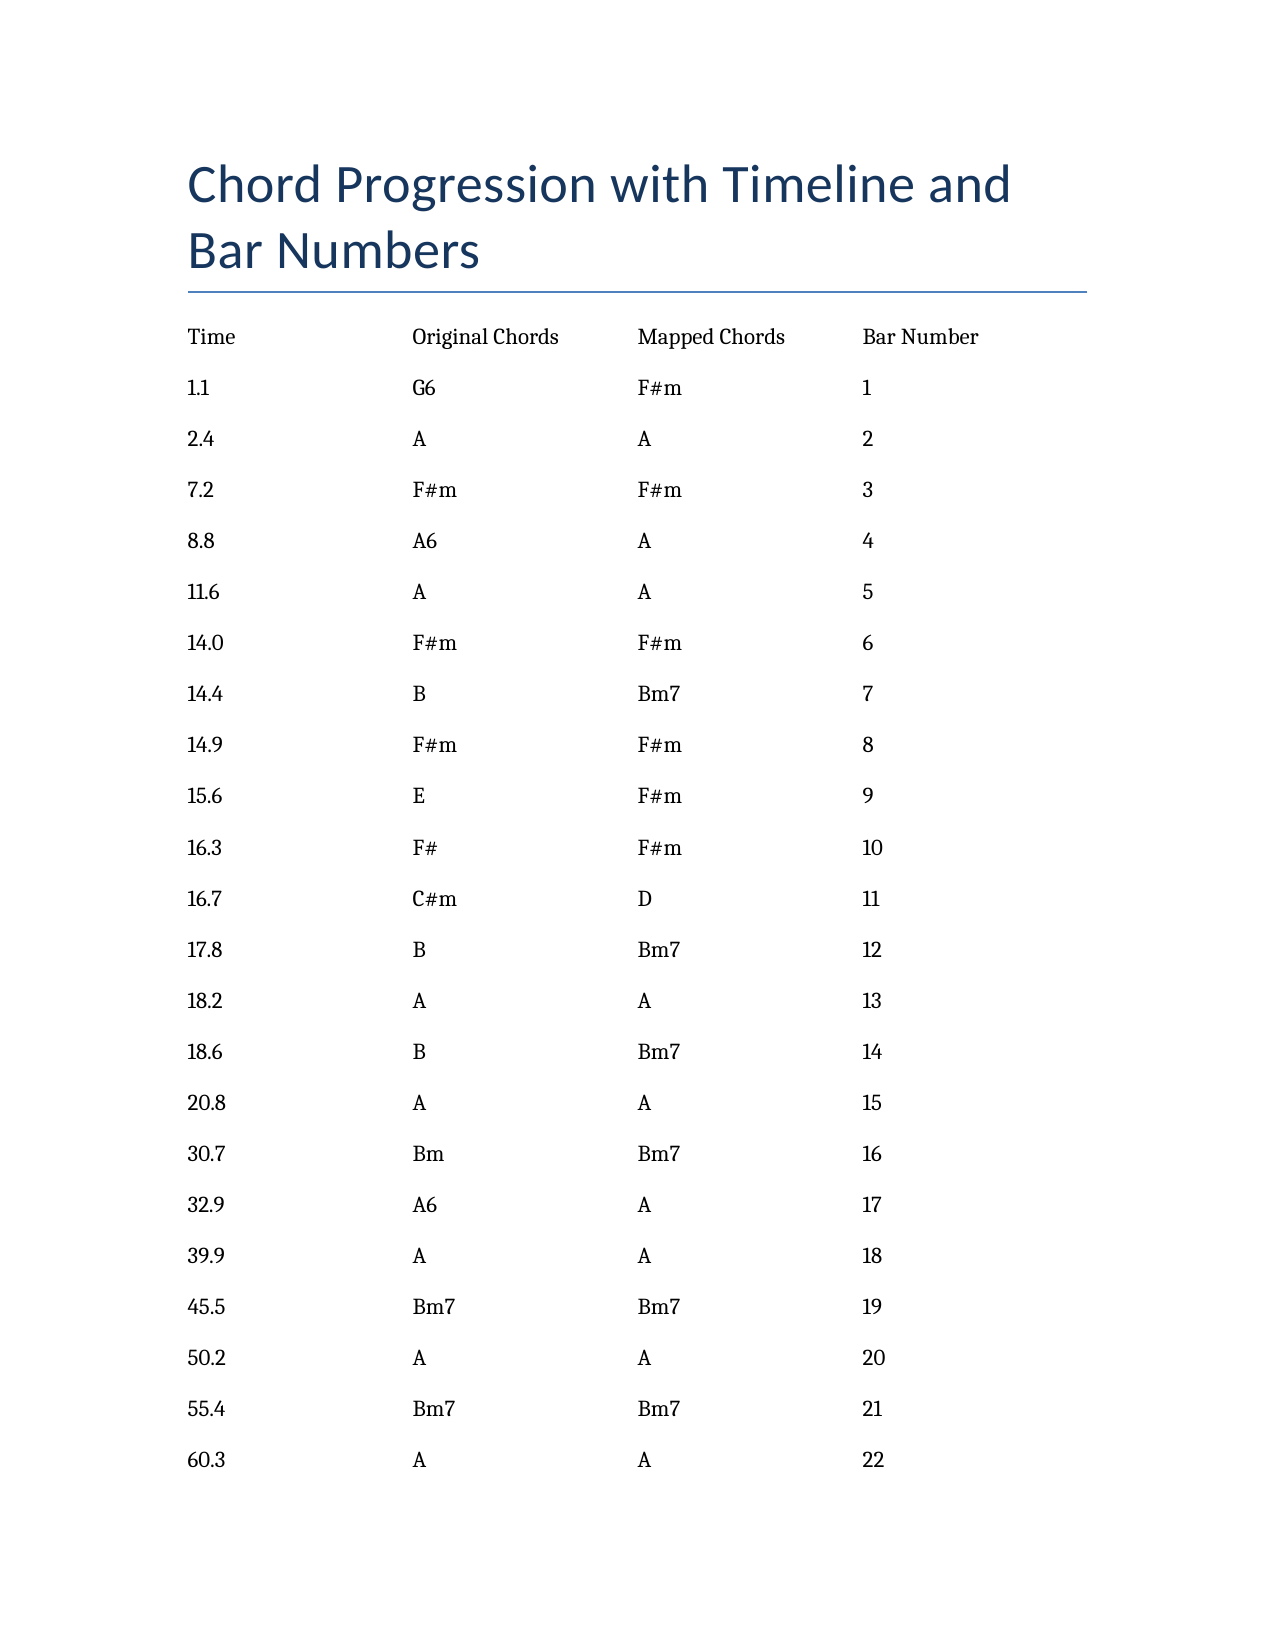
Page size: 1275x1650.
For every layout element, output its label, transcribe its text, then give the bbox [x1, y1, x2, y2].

table_cell A [401, 1243, 626, 1294]
table_cell 16.7 [176, 885, 401, 936]
table_cell Bm [401, 1141, 626, 1192]
table_cell 4 [851, 528, 1076, 579]
table_cell A [401, 579, 626, 630]
table_cell F#m [401, 477, 626, 528]
table_cell 2.4 [176, 426, 401, 477]
table_cell 20 [851, 1345, 1076, 1396]
table_cell F#m [626, 783, 851, 834]
table_cell Bm7 [626, 936, 851, 987]
table_cell 21 [851, 1396, 1076, 1447]
table_cell F#m [626, 477, 851, 528]
table_cell F#m [626, 834, 851, 885]
table_cell C#m [401, 885, 626, 936]
table_cell F#m [401, 732, 626, 783]
table_cell A [401, 988, 626, 1038]
table_cell A [401, 1090, 626, 1141]
table_cell 13 [851, 988, 1076, 1038]
table_cell 60.3 [176, 1447, 401, 1498]
table_cell B [401, 1039, 626, 1089]
table_cell 10 [851, 834, 1076, 885]
table_cell F#m [626, 375, 851, 426]
table_cell 18 [851, 1243, 1076, 1294]
table_cell 11.6 [176, 579, 401, 630]
table_cell 11 [851, 885, 1076, 936]
table_cell 22 [851, 1447, 1076, 1498]
table_cell 32.9 [176, 1192, 401, 1243]
table_cell F#m [401, 630, 626, 681]
table_cell E [401, 783, 626, 834]
table_cell A [626, 1447, 851, 1498]
table_cell 18.6 [176, 1039, 401, 1089]
table_header Bar Number [851, 324, 1076, 375]
table_cell A [626, 1192, 851, 1243]
table_cell A [626, 426, 851, 477]
table_cell Bm7 [626, 1294, 851, 1345]
table_cell F#m [626, 732, 851, 783]
table_cell F#m [626, 630, 851, 681]
table_cell A [401, 426, 626, 477]
table_cell 16.3 [176, 834, 401, 885]
table_cell 15.6 [176, 783, 401, 834]
table_cell 17.8 [176, 936, 401, 987]
table_header Time [176, 324, 401, 375]
table_cell Bm7 [626, 1039, 851, 1089]
table_cell 3 [851, 477, 1076, 528]
table_cell Bm7 [401, 1396, 626, 1447]
table_cell Bm7 [626, 1141, 851, 1192]
table_cell 15 [851, 1090, 1076, 1141]
table_cell 18.2 [176, 988, 401, 1038]
table_cell A [626, 988, 851, 1038]
table_cell 16 [851, 1141, 1076, 1192]
table_cell 9 [851, 783, 1076, 834]
table_cell D [626, 885, 851, 936]
table_cell 8.8 [176, 528, 401, 579]
table_cell 39.9 [176, 1243, 401, 1294]
table_cell Bm7 [626, 681, 851, 732]
table_cell 12 [851, 936, 1076, 987]
table_cell A [401, 1345, 626, 1396]
table_cell A [626, 1243, 851, 1294]
table_cell Bm7 [626, 1396, 851, 1447]
table_cell 45.5 [176, 1294, 401, 1345]
table_cell A [626, 528, 851, 579]
table_cell 19 [851, 1294, 1076, 1345]
table_cell A [626, 579, 851, 630]
table_cell A6 [401, 1192, 626, 1243]
table_cell B [401, 936, 626, 987]
table_cell 55.4 [176, 1396, 401, 1447]
table_cell A [401, 1447, 626, 1498]
table_cell 14.0 [176, 630, 401, 681]
table_cell A6 [401, 528, 626, 579]
table_cell A [626, 1345, 851, 1396]
table_cell 7 [851, 681, 1076, 732]
table_cell Bm7 [401, 1294, 626, 1345]
table_cell 50.2 [176, 1345, 401, 1396]
table_cell 1.1 [176, 375, 401, 426]
table_cell 14 [851, 1039, 1076, 1089]
title Chord Progression with Timeline and Bar Numbers [187, 150, 1087, 293]
table_cell 2 [851, 426, 1076, 477]
table_cell B [401, 681, 626, 732]
table_header Mapped Chords [626, 324, 851, 375]
table_cell F# [401, 834, 626, 885]
table_cell 17 [851, 1192, 1076, 1243]
table_cell A [626, 1090, 851, 1141]
table_cell 8 [851, 732, 1076, 783]
table_cell 5 [851, 579, 1076, 630]
table_cell 20.8 [176, 1090, 401, 1141]
table_cell 1 [851, 375, 1076, 426]
table_cell 7.2 [176, 477, 401, 528]
table_cell 14.9 [176, 732, 401, 783]
table_cell 14.4 [176, 681, 401, 732]
table_header Original Chords [401, 324, 626, 375]
table_cell G6 [401, 375, 626, 426]
table_cell 6 [851, 630, 1076, 681]
table_cell 30.7 [176, 1141, 401, 1192]
